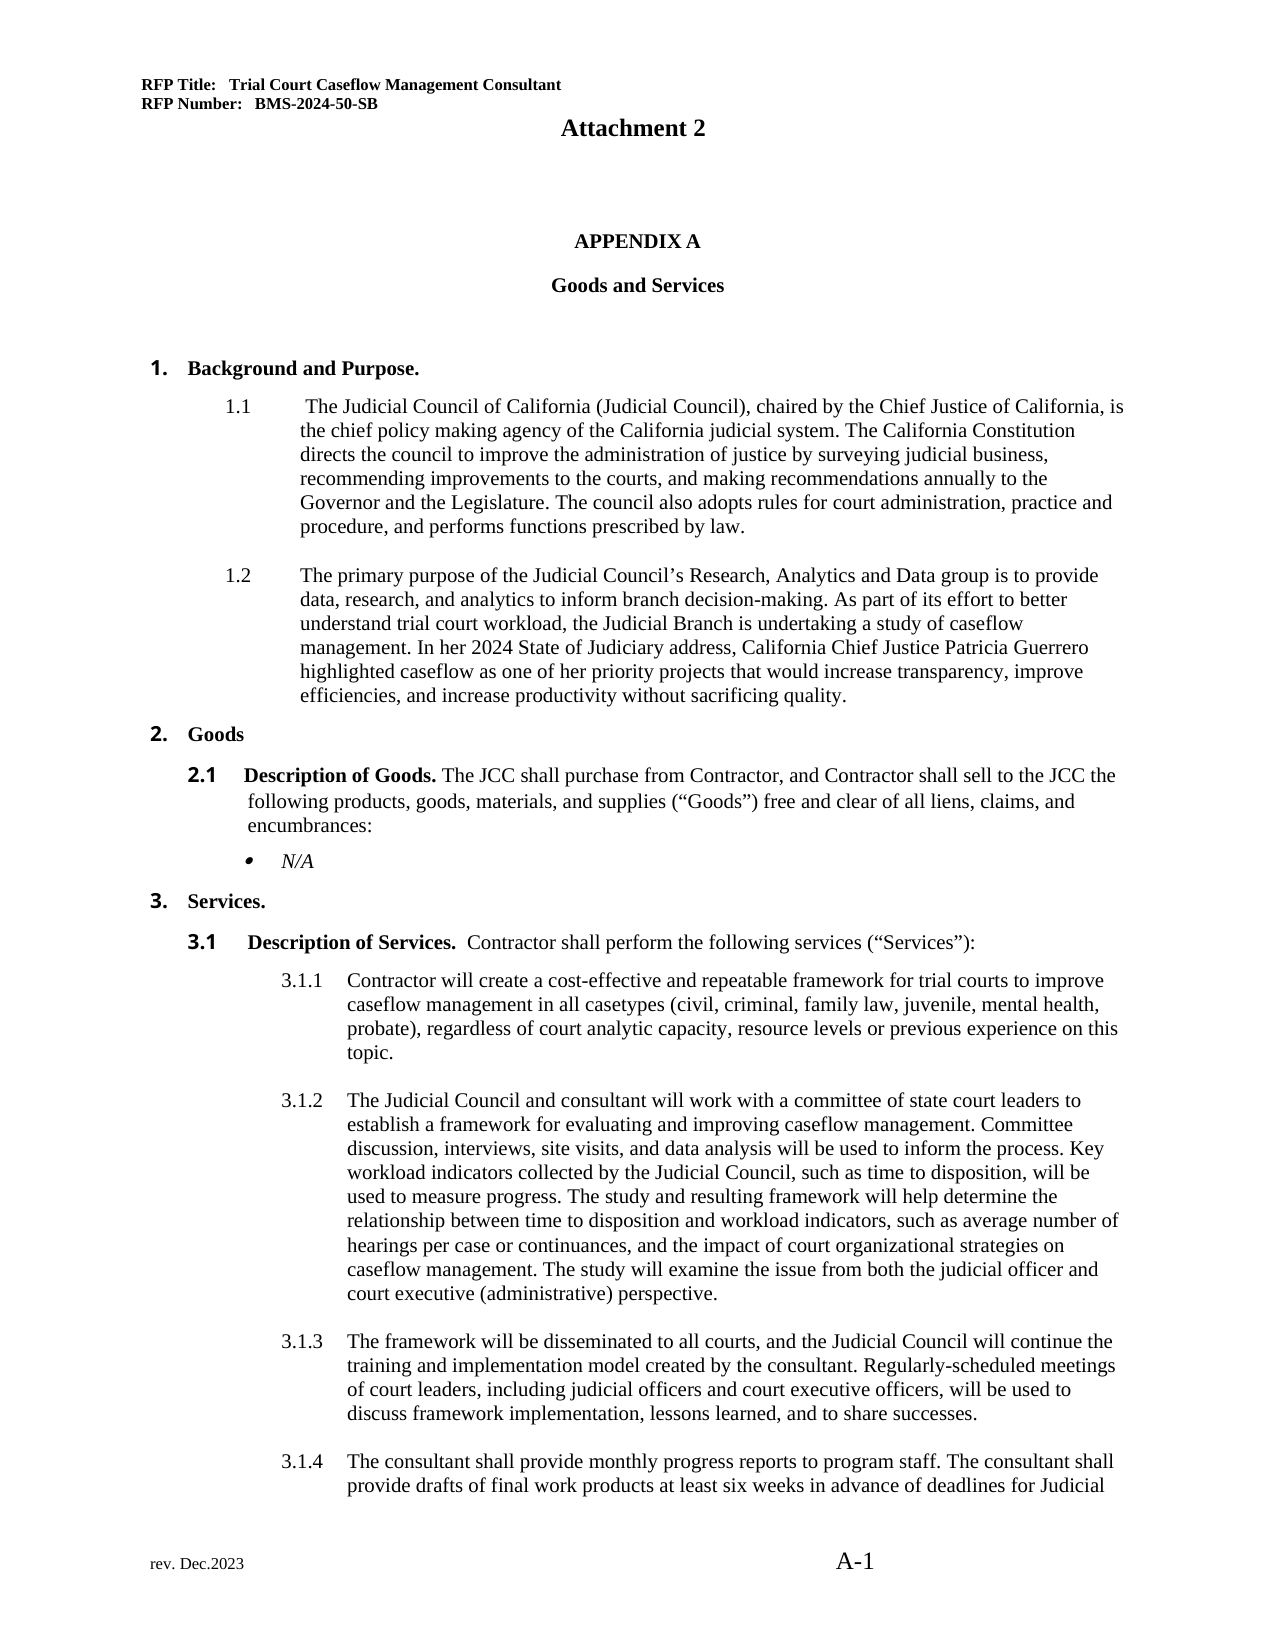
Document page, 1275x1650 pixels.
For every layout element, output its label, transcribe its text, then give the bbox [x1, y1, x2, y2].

text 3.1.3 The framework will be disseminated to all courts, and the Judicial Council will continue the training and implementation model created by the consultant. Regularly-scheduled meetings of court leaders, including judicial officers and court executive officers, will be used to discuss framework implementation, lessons learned, and to share successes. [281, 1329, 1125, 1425]
text 3.1.1 Contractor will create a cost-effective and repeatable framework for trial courts to improve caseflow management in all casetypes (civil, criminal, family law, juvenile, mental health, probate), regardless of court analytic capacity, resource levels or previous experience on this topic. [281, 968, 1125, 1064]
text 3.1.2 The Judicial Council and consultant will work with a committee of state court leaders to establish a framework for evaluating and improving caseflow management. Committee discussion, interviews, site visits, and data analysis will be used to inform the process. Key workload indicators collected by the Judicial Council, such as time to disposition, will be used to measure progress. The study and resulting framework will help determine the relationship between time to disposition and workload indicators, such as average number of hearings per case or continuances, and the impact of court organizational strategies on caseflow management. The study will examine the issue from both the judicial officer and court executive (administrative) perspective. [281, 1088, 1125, 1305]
title Goods and Services [150, 266, 1125, 297]
list N/A [244, 849, 1125, 873]
title APPENDIX A [150, 222, 1125, 253]
text 1.2 The primary purpose of the Judicial Council’s Research, Analytics and Data group is to provide data, research, and analytics to inform branch decision-making. As part of its effort to better understand trial court workload, the Judicial Branch is undertaking a study of caseflow management. In her 2024 State of Judiciary address, California Chief Justice Patricia Guerrero highlighted caseflow as one of her priority projects that would increase transparency, improve efficiencies, and increase productivity without sacrificing quality. [225, 562, 1125, 707]
list Description of Services. Contractor shall perform the following services (“Services”): [187, 927, 1125, 955]
list Background and Purpose. [150, 353, 1125, 382]
list Goods [150, 719, 1125, 748]
list Description of Goods. The JCC shall purchase from Contractor, and Contractor shall sell to the JCC the following products, goods, materials, and supplies (“Goods”) free and clear of all liens, claims, and encumbrances: [187, 760, 1125, 837]
list Services. [150, 886, 1125, 914]
text 1.1 The Judicial Council of California (Judicial Council), chaired by the Chief Justice of California, is the chief policy making agency of the California judicial system. The California Constitution directs the council to improve the administration of justice by surveying judicial business, recommending improvements to the courts, and making recommendations annually to the Governor and the Legislature. The council also adopts rules for court administration, practice and procedure, and performs functions prescribed by law. [225, 394, 1125, 538]
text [281, 1449, 1125, 1497]
